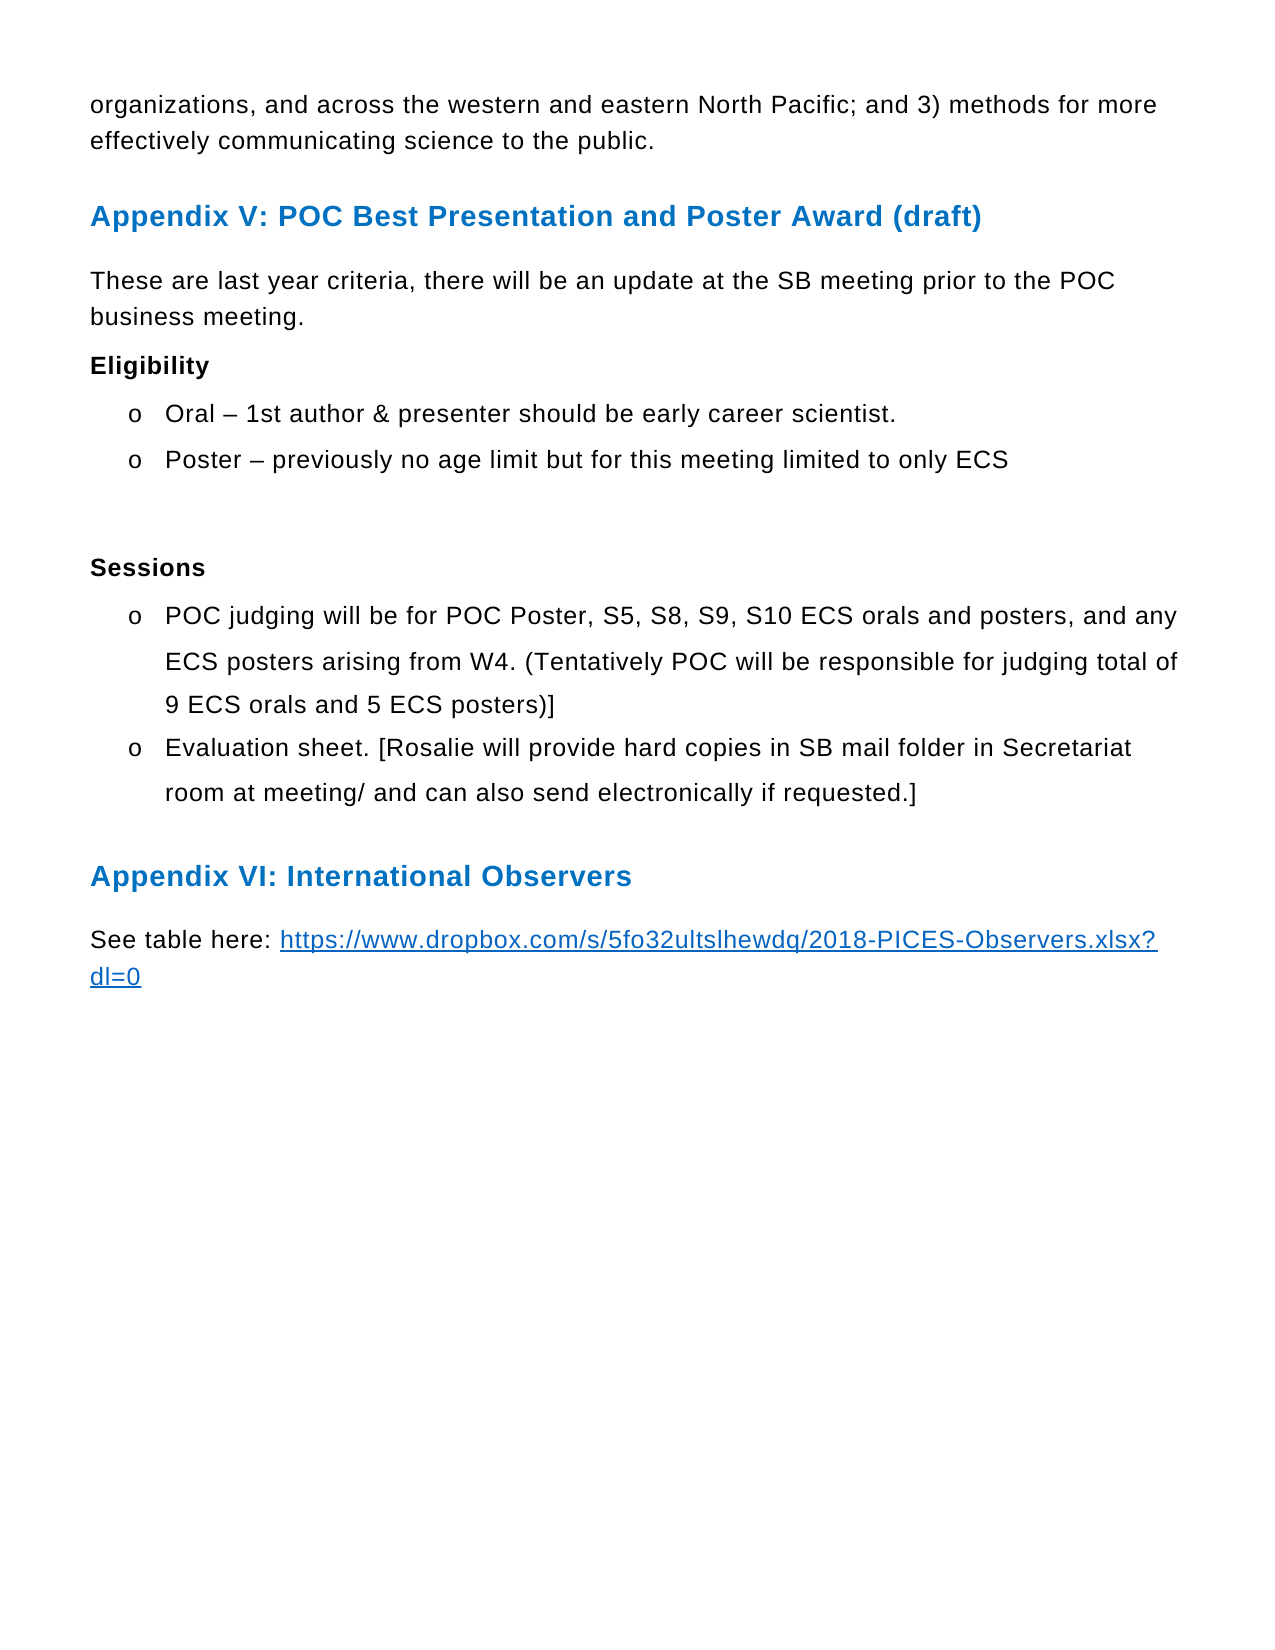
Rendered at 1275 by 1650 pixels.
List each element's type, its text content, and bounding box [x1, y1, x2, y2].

list Evaluation sheet. [Rosalie will provide hard copies in SB mail folder in Secretariat room at meeting/ and can also send electronically if requested.] [127, 733, 1185, 807]
text These are last year criteria, there will be an update at the SB meeting prior to the POC business meeting. [90, 266, 1185, 331]
list Oral – 1st author & presenter should be early career scientist. [127, 399, 1185, 430]
text Eligibility [90, 351, 1185, 379]
text Sessions [90, 553, 1185, 581]
text See table here: https://www.dropbox.com/s/5fo32ultslhewdq/2018-PICES-Observers.xlsx?dl=0 [90, 926, 1185, 990]
subtitle Appendix VI: International Observers [90, 859, 1185, 892]
subtitle Appendix V: POC Best Presentation and Poster Award (draft) [90, 199, 1185, 233]
list Poster – previously no age limit but for this meeting limited to only ECS [127, 445, 1185, 476]
list POC judging will be for POC Poster, S5, S8, S9, S10 ECS orals and posters, and any ECS posters arising from W4. (Tentatively POC will be responsible for judging total of 9 ECS orals and 5 ECS posters)] [127, 601, 1185, 718]
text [90, 90, 1185, 155]
